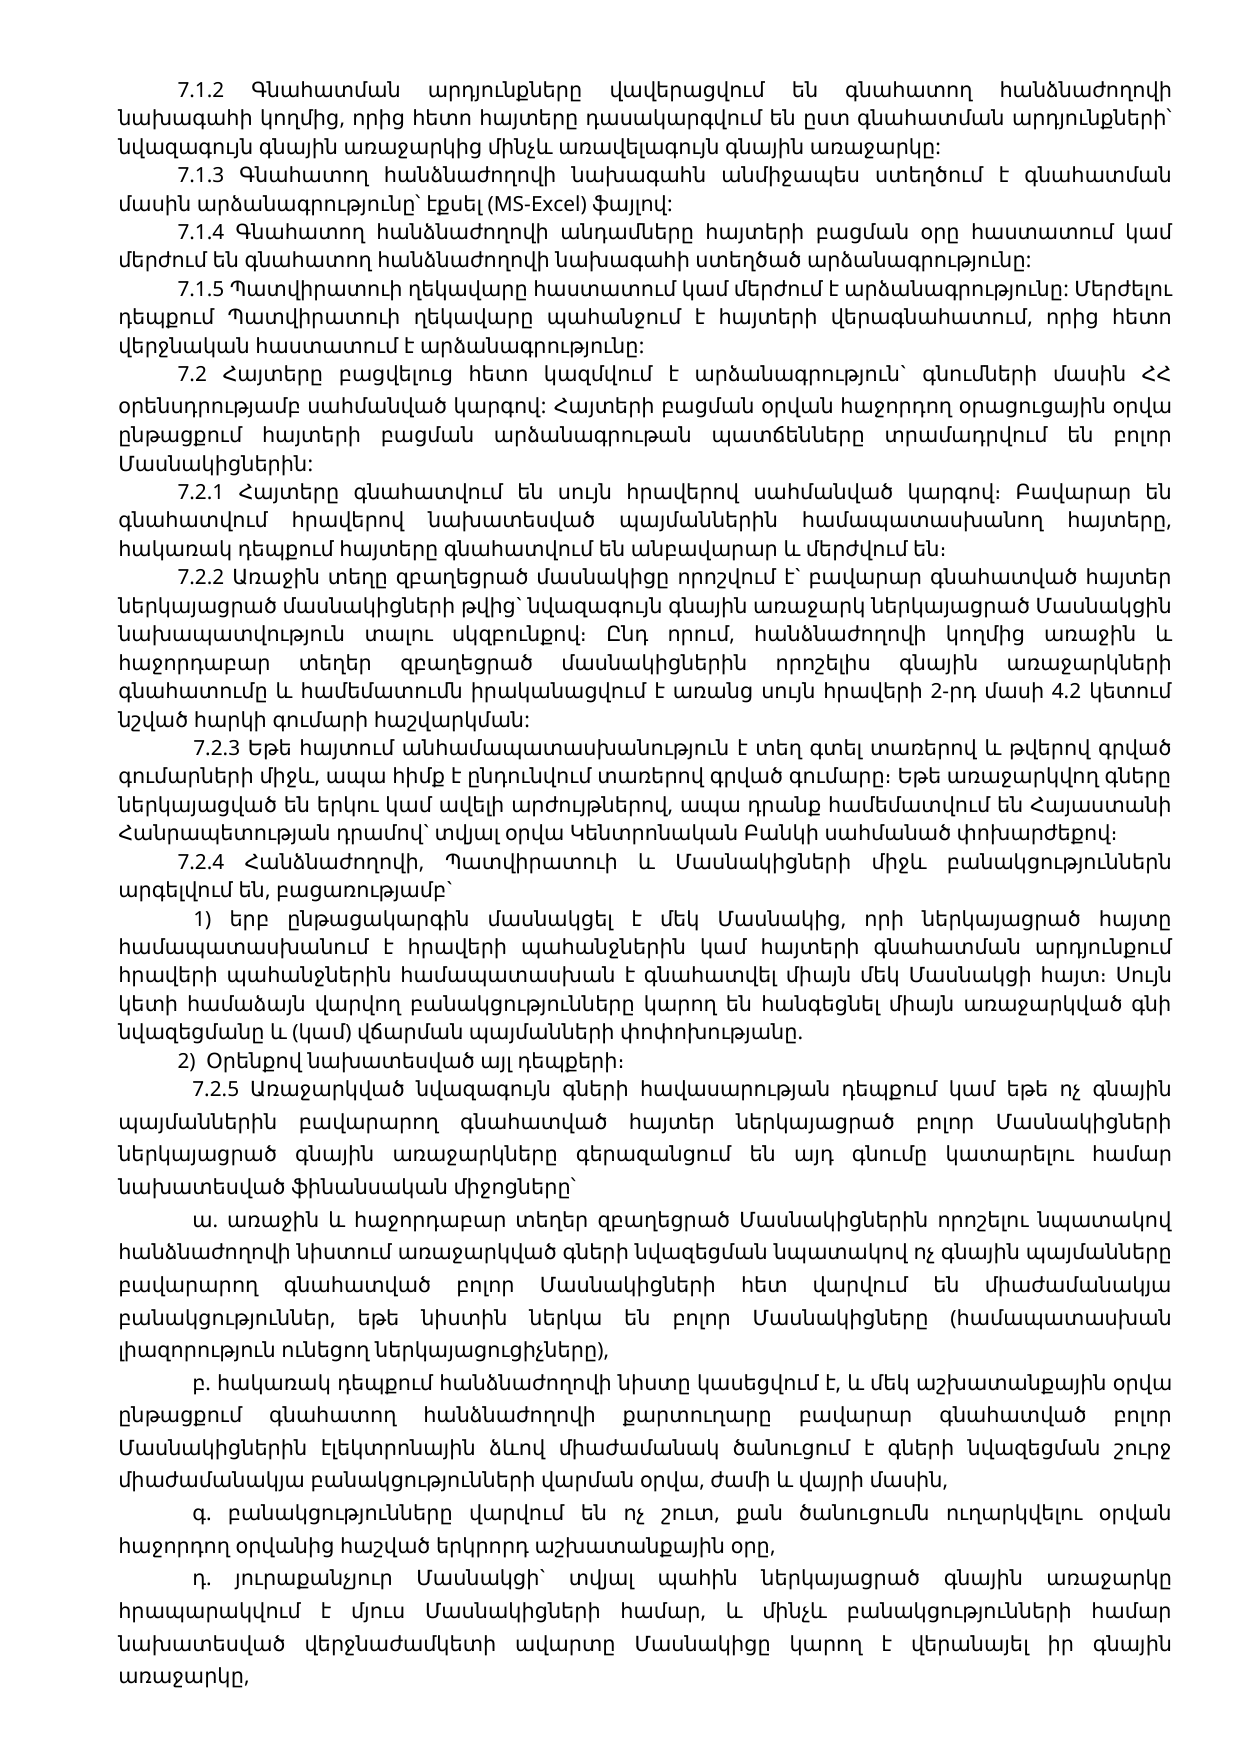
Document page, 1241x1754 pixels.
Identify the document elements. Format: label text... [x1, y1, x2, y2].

text 7.1.5 Պատվիրատուի ղեկավարը հաստատում կամ մերժում է արձանագրությունը: Մերժելու դեպքում Պատվիրատուի ղեկավարը պահանջում է հայտերի վերագնահատում, որից հետո վերջնական հաստատում է արձանագրությունը: [118, 274, 1172, 359]
text բ. հակառակ դեպքում հանձնաժողովի նիստը կասեցվում է, և մեկ աշխատանքային օրվա ընթացքում գնահատող հանձնաժողովի քարտուղարը բավարար գնահատված բոլոր Մասնակիցներին էլեկտրոնային ձևով միաժամանակ ծանուցում է գների նվազեցման շուրջ միաժամանակյա բանակցությունների վարման օրվա, ժամի և վայրի մասին, [118, 1368, 1172, 1494]
text 7.2 Հայտերը բացվելուց հետո կազմվում է արձանագրություն` գնումների մասին ՀՀ օրենսդրությամբ սահմանված կարգով: Հայտերի բացման օրվան հաջորդող օրացուցային օրվա ընթացքում հայտերի բացման արձանագրութան պատճենները տրամադրվում են բոլոր Մասնակիցներին: [118, 359, 1172, 477]
text ա. առաջին և հաջորդաբար տեղեր զբաղեցրած Մասնակիցներին որոշելու նպատակով հանձնաժողովի նիստում առաջարկված գների նվազեցման նպատակով ոչ գնային պայմանները բավարարող գնահատված բոլոր Մասնակիցների հետ վարվում են միաժամանակյա բանակցություններ, եթե նիստին ներկա են բոլոր Մասնակիցները (համապատասխան լիազորություն ունեցող ներկայացուցիչները), [118, 1205, 1172, 1364]
text 7.2.1 Հայտերը գնահատվում են սույն հրավերով սահմանված կարգով։ Բավարար են գնահատվում հրավերով նախատեսված պայմաններին համապատասխանող հայտերը, հակառակ դեպքում հայտերը գնահատվում են անբավարար և մերժվում են։ [118, 477, 1172, 562]
text 2) Օրենքով նախատեսված այլ դեպքերի։ [118, 1046, 1172, 1074]
text 7.1.2 Գնահատման արդյունքները վավերացվում են գնահատող հանձնաժողովի նախագահի կողմից, որից հետո հայտերը դասակարգվում են ըստ գնահատման արդյունքների՝ նվազագույն գնային առաջարկից մինչև առավելագույն գնային առաջարկը: [118, 75, 1172, 160]
text 7.1.3 Գնահատող հանձնաժողովի նախագահն անմիջապես ստեղծում է գնահատման մասին արձանագրությունը՝ էքսել (MS-Excel) ֆայլով: [118, 160, 1172, 217]
text 7.2.2 Առաջին տեղը զբաղեցրած մասնակիցը որոշվում է` բավարար գնահատված հայտեր ներկայացրած մասնակիցների թվից` նվազագույն գնային առաջարկ ներկայացրած Մասնակցին նախապատվություն տալու սկզբունքով։ Ընդ որում, հանձնաժողովի կողմից առաջին և հաջորդաբար տեղեր զբաղեցրած մասնակիցներին որոշելիս գնային առաջարկների գնահատումը և համեմատումն իրականացվում է առանց սույն հրավերի 2-րդ մասի 4.2 կետում նշված հարկի գումարի հաշվարկման: [118, 562, 1172, 733]
text 7.2.5 Առաջարկված նվազագույն գների հավասարության դեպքում կամ եթե ոչ գնային պայմաններին բավարարող գնահատված հայտեր ներկայացրած բոլոր Մասնակիցների ներկայացրած գնային առաջարկները գերազանցում են այդ գնումը կատարելու համար նախատեսված ֆինանսական միջոցները՝ [118, 1074, 1172, 1201]
text դ. յուրաքանչյուր Մասնակցի` տվյալ պահին ներկայացրած գնային առաջարկը հրապարակվում է մյուս Մասնակիցների համար, և մինչև բանակցությունների համար նախատեսված վերջնաժամկետի ավարտը Մասնակիցը կարող է վերանայել իր գնային առաջարկը, [118, 1563, 1172, 1690]
text 7.2.4 Հանձնաժողովի, Պատվիրատուի և Մասնակիցների միջև բանակցություններն արգելվում են, բացառությամբ` [118, 847, 1172, 904]
text 7.1.4 Գնահատող հանձնաժողովի անդամները հայտերի բացման օրը հաստատում կամ մերժում են գնահատող հանձնաժողովի նախագահի ստեղծած արձանագրությունը: [118, 217, 1172, 274]
text գ. բանակցությունները վարվում են ոչ շուտ, քան ծանուցումն ուղարկվելու օրվան հաջորդող օրվանից հաշված երկրորդ աշխատանքային օրը, [118, 1498, 1172, 1559]
text 1) երբ ընթացակարգին մասնակցել է մեկ Մասնակից, որի ներկայացրած հայտը համապատասխանում է հրավերի պահանջներին կամ հայտերի գնահատման արդյունքում հրավերի պահանջներին համապատասխան է գնահատվել միայն մեկ Մասնակցի հայտ։ Սույն կետի համաձայն վարվող բանակցությունները կարող են հանգեցնել միայն առաջարկված գնի նվազեցմանը և (կամ) վճարման պայմանների փոփոխությանը. [118, 904, 1172, 1046]
text 7.2.3 Եթե հայտում անհամապատասխանություն է տեղ գտել տառերով և թվերով գրված գումարների միջև, ապա հիմք է ընդունվում տառերով գրված գումարը։ Եթե առաջարկվող գները ներկայացված են երկու կամ ավելի արժույթներով, ապա դրանք համեմատվում են Հայաստանի Հանրապետության դրամով` տվյալ օրվա Կենտրոնական Բանկի սահմանած փոխարժեքով։ [118, 733, 1172, 847]
